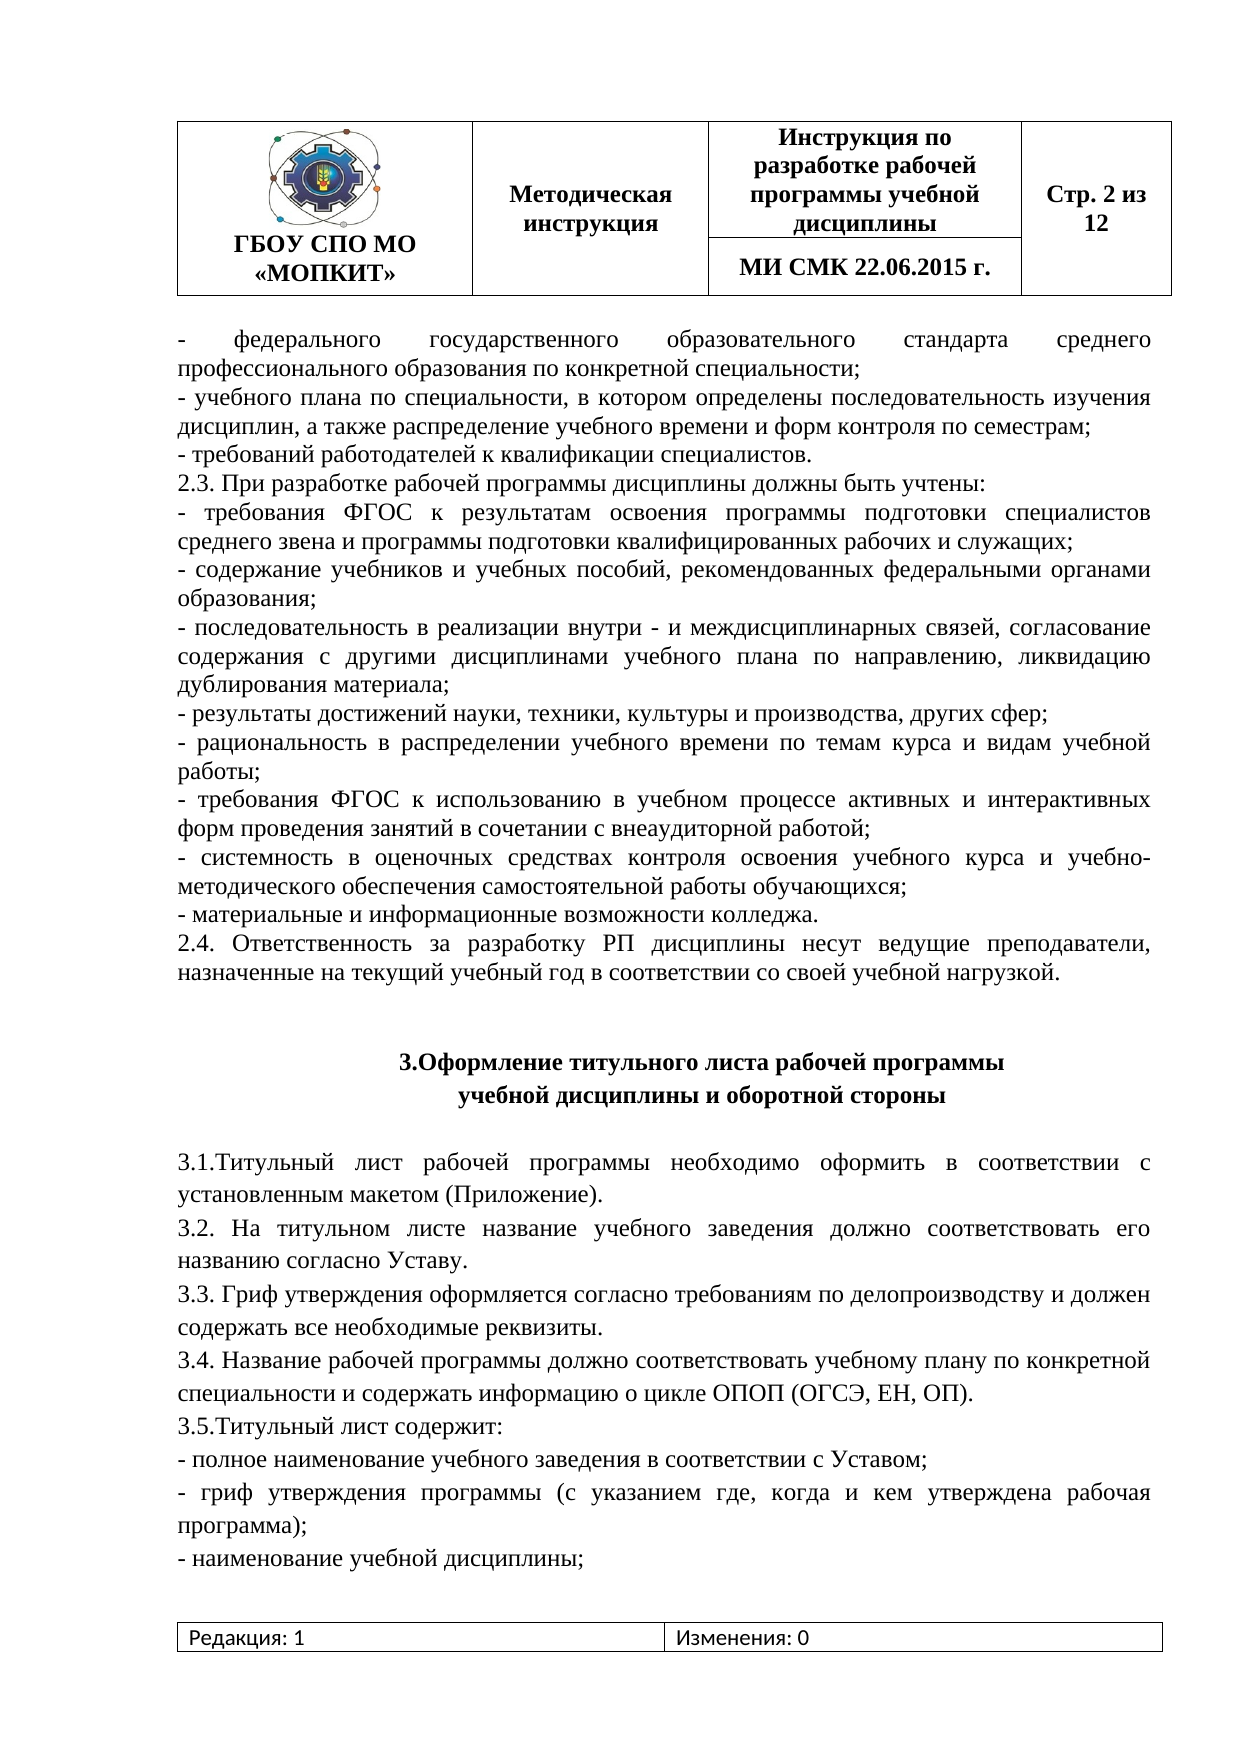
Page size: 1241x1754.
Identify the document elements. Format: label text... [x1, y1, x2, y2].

text - последовательность в реализации внутри - и междисциплинарных связей, согласование содержания с другими дисциплинами учебного плана по направлению, ликвидацию дублирования материала; [177, 612, 1152, 698]
text - гриф утверждения программы (с указанием где, когда и кем утверждена рабочая программа); [177, 1477, 1152, 1538]
text - системность в оценочных средствах контроля освоения учебного курса и учебно-методического обеспечения самостоятельной работы обучающихся; [177, 842, 1152, 899]
text - результаты достижений науки, техники, культуры и производства, других сфер; [177, 698, 1152, 727]
text - требования ФГОС к использованию в учебном процессе активных и интерактивных форм проведения занятий в сочетании с внеаудиторной работой; [177, 784, 1152, 842]
text - требования ФГОС к результатам освоения программы подготовки специалистов среднего звена и программы подготовки квалифицированных рабочих и служащих; [177, 497, 1152, 554]
text 3.3. Гриф утверждения оформляется согласно требованиям по делопроизводству и должен содержать все необходимые реквизиты. [177, 1279, 1152, 1340]
text - требований работодателей к квалификации специалистов. [177, 439, 1152, 468]
picture [268, 129, 381, 230]
text 2.3. При разработке рабочей программы дисциплины должны быть учтены: [177, 468, 1152, 497]
text - содержание учебников и учебных пособий, рекомендованных федеральными органами образования; [177, 554, 1152, 612]
list 3.Оформление титульного листа рабочей программы [252, 1047, 1152, 1076]
text - федерального государственного образовательного стандарта среднего профессионального образования по конкретной специальности; [177, 324, 1152, 382]
text - полное наименование учебного заведения в соответствии с Уставом; [177, 1444, 1152, 1472]
text - материальные и информационные возможности колледжа. [177, 899, 1152, 928]
text 3.2. На титульном листе название учебного заведения должно соответствовать его названию согласно Уставу. [177, 1213, 1152, 1274]
text 3.1.Титульный лист рабочей программы необходимо оформить в соответствии с установленным макетом (Приложение). [177, 1147, 1152, 1208]
text - наименование учебной дисциплины; [177, 1543, 1152, 1572]
text - рациональность в распределении учебного времени по темам курса и видам учебной работы; [177, 727, 1152, 784]
text 3.4. Название рабочей программы должно соответствовать учебному плану по конкретной специальности и содержать информацию о цикле ОПОП (ОГСЭ, ЕН, ОП). [177, 1345, 1152, 1406]
list учебной дисциплины и оборотной стороны [252, 1081, 1152, 1109]
text 2.4. Ответственность за разработку РП дисциплины несут ведущие преподаватели, назначенные на текущий учебный год в соответствии со своей учебной нагрузкой. [177, 928, 1152, 986]
text 3.5.Титульный лист содержит: [177, 1411, 1152, 1439]
text - учебного плана по специальности, в котором определены последовательность изучения дисциплин, а также распределение учебного времени и форм контроля по семестрам; [177, 382, 1152, 439]
